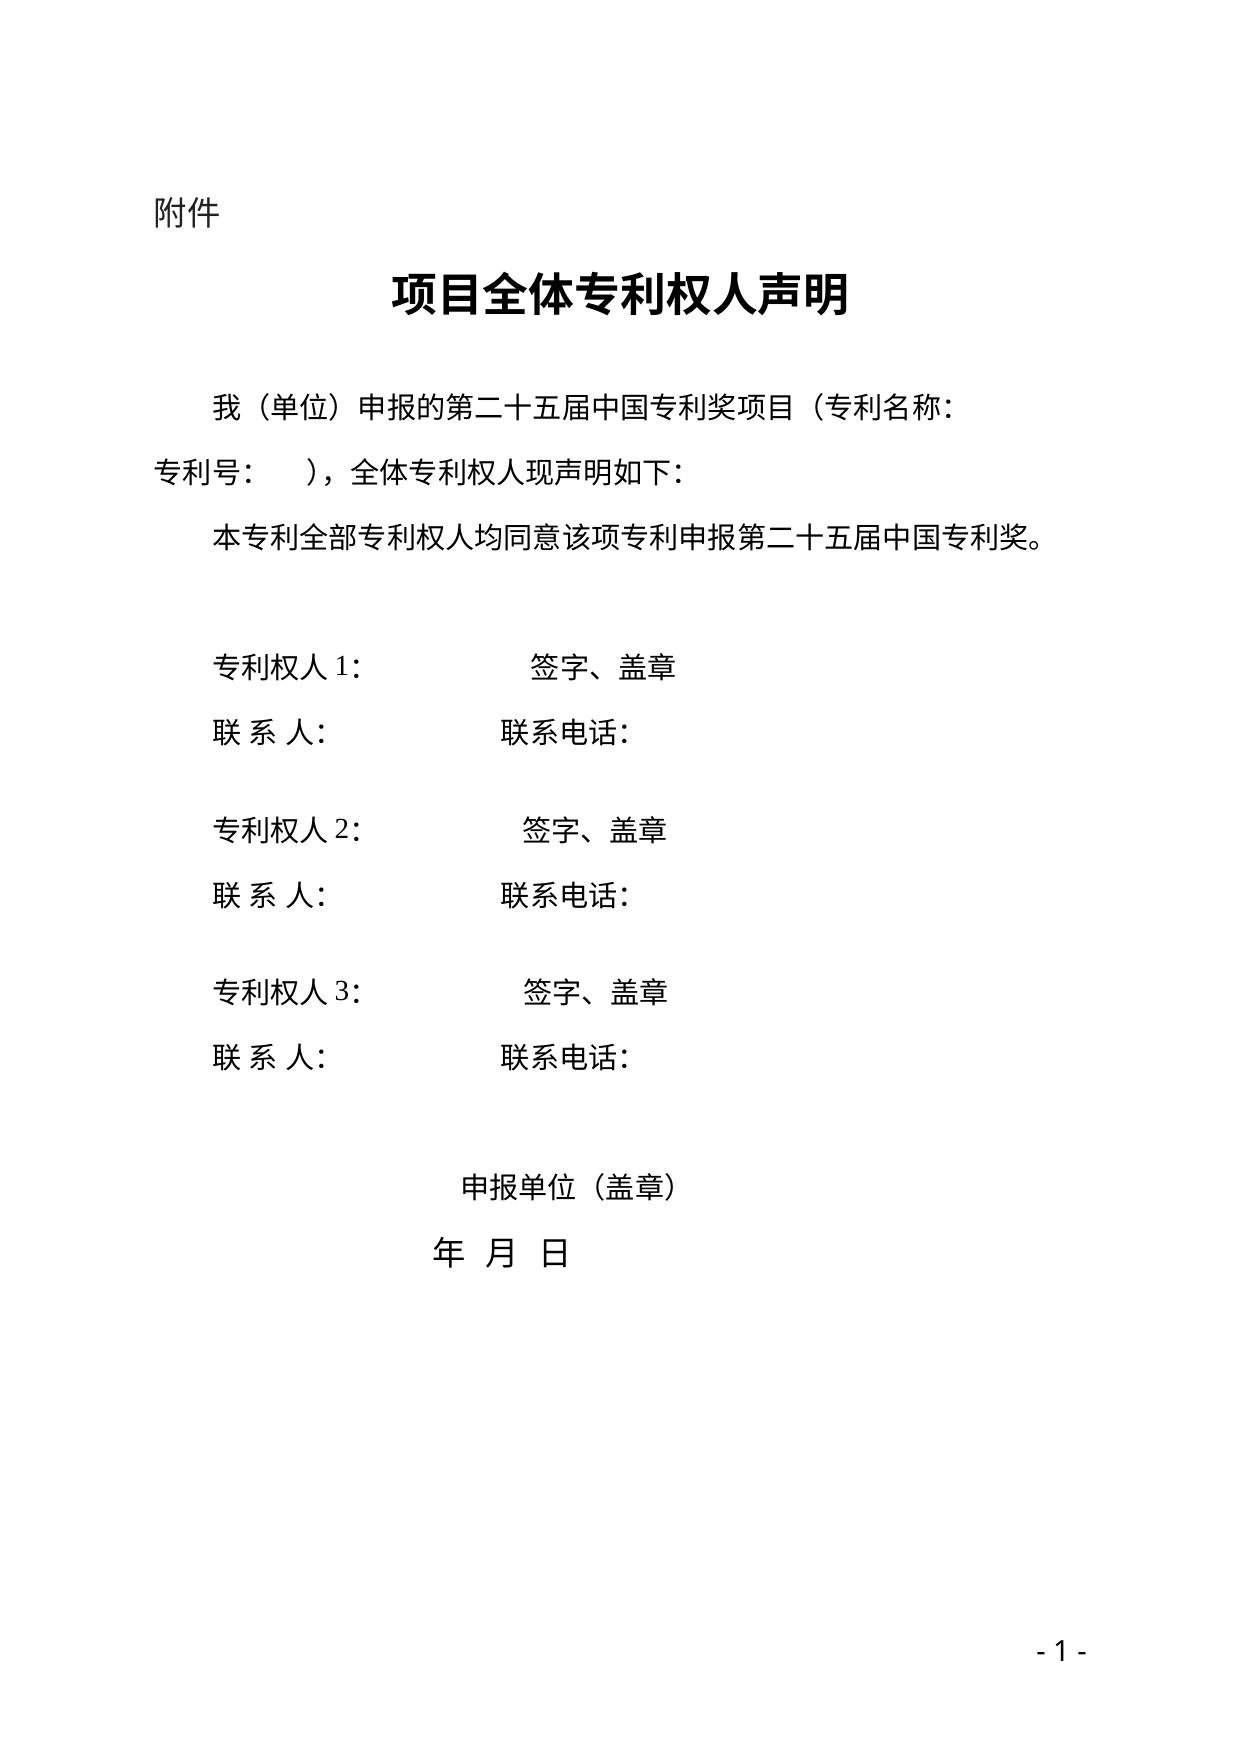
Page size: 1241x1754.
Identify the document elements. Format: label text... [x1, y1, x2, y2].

text 本专利全部专利权人均同意该项专利申报第二十五届中国专利奖。 [153, 503, 1087, 568]
text 联 系 人： 联系电话： [153, 861, 1087, 926]
text 申报单位（盖章） [153, 1153, 1087, 1218]
text 联 系 人： 联系电话： [153, 698, 1087, 763]
text 我（单位）申报的第二十五届中国专利奖项目（专利名称： [153, 373, 1087, 438]
text 年 月 日 [153, 1218, 1087, 1283]
text 联 系 人： 联系电话： [153, 1023, 1087, 1088]
text 专利权人3： 签字、盖章 [153, 958, 1087, 1023]
text 专利权人2： 签字、盖章 [153, 796, 1087, 861]
text 专利号： ），全体专利权人现声明如下： [153, 438, 1087, 503]
text 专利权人1： 签字、盖章 [153, 633, 1087, 698]
text 项目全体专利权人声明 [153, 243, 1087, 341]
text 附件 [153, 178, 1087, 243]
